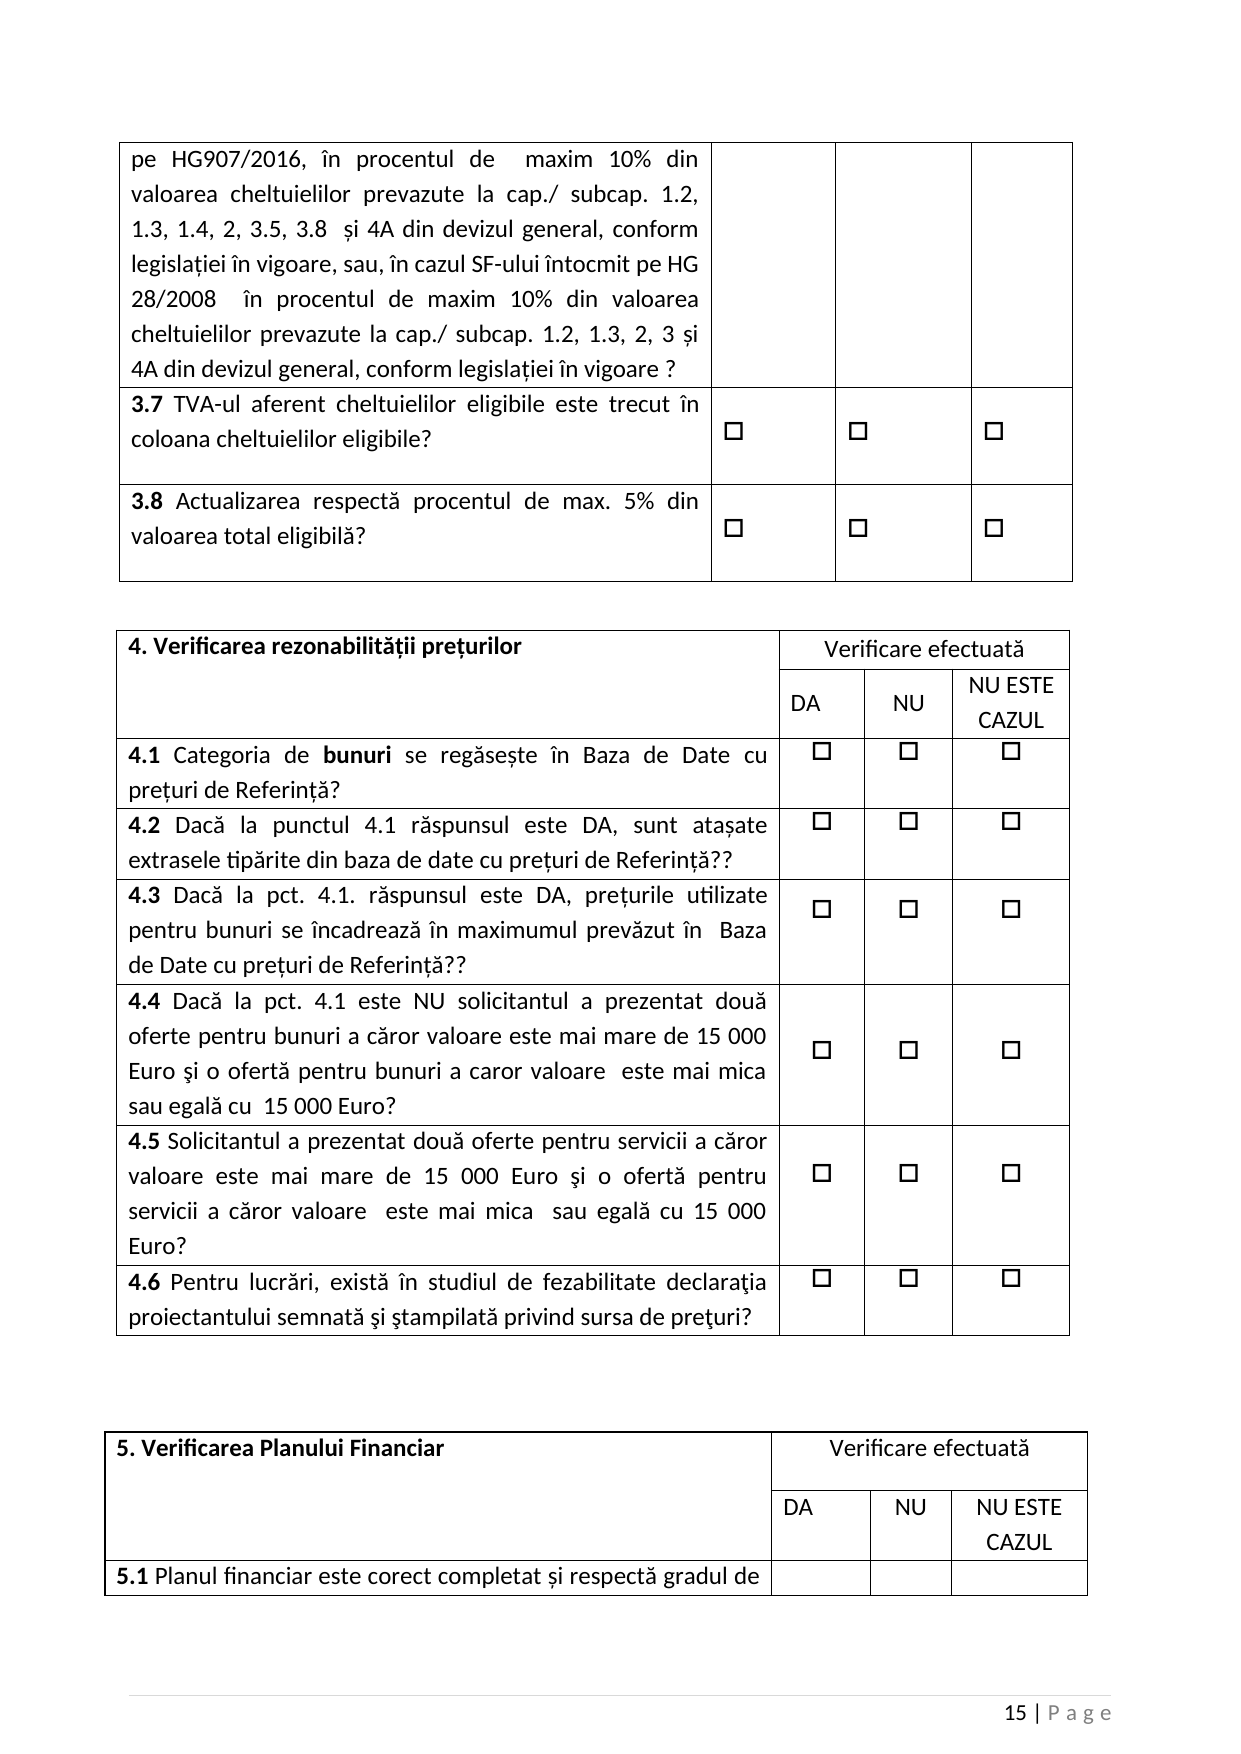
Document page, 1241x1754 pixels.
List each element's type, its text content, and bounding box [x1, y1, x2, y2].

table_cell [865, 1266, 952, 1335]
table_cell [836, 143, 971, 387]
table_cell 4.1 Categoria de bunuri se regăseşte în Baza de Date cu prețuri de Referință? [117, 739, 779, 808]
table_cell [953, 1126, 1069, 1265]
table_cell [865, 739, 952, 808]
table_cell NU [871, 1491, 951, 1559]
table_cell [836, 485, 971, 581]
table_cell [780, 1126, 864, 1265]
table_cell 4.5 Solicitantul a prezentat două oferte pentru servicii a căror valoare este mai mare de 15 000 Euro şi o ofertă pentru servicii a căror valoare este mai mica sau egală cu 15 000 Euro? [117, 1126, 779, 1265]
table_cell NU [865, 670, 952, 738]
table_cell [953, 985, 1069, 1124]
table_cell [865, 809, 952, 879]
table_cell NU ESTE CAZUL [952, 1491, 1087, 1559]
table_cell [865, 985, 952, 1124]
table_cell [972, 388, 1072, 484]
table_cell [712, 143, 835, 387]
table_cell [780, 809, 864, 879]
table_header 5. Verificarea Planului Financiar [106, 1433, 771, 1559]
table_cell NU ESTE CAZUL [953, 670, 1069, 738]
table_cell 4.6 Pentru lucrări, există în studiul de fezabilitate declaraţia proiectantului semnată şi ştampilată privind sursa de preţuri? [117, 1266, 779, 1335]
table_cell [712, 485, 835, 581]
table_cell [953, 880, 1069, 984]
table_cell [772, 1561, 870, 1595]
table_cell [836, 388, 971, 484]
table_cell DA [780, 670, 864, 738]
table_cell DA [772, 1491, 870, 1559]
table_cell [972, 143, 1072, 387]
table_cell [712, 388, 835, 484]
table_cell [871, 1561, 951, 1595]
table_cell 3.8 Actualizarea respectă procentul de max. 5% din valoarea total eligibilă? [120, 485, 711, 581]
table_cell 4.2 Dacă la punctul 4.1 răspunsul este DA, sunt ataşate extrasele tipărite din baza de date cu prețuri de Referință?? [117, 809, 779, 879]
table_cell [120, 143, 711, 387]
table_cell [953, 1266, 1069, 1335]
table_cell [865, 1126, 952, 1265]
table_header 4. Verificarea rezonabilităţii preţurilor [117, 631, 779, 738]
table_cell 3.7 TVA-ul aferent cheltuielilor eligibile este trecut în coloana cheltuielilor eligibile? [120, 388, 711, 484]
table_cell [780, 739, 864, 808]
table_cell 4.3 Dacă la pct. 4.1. răspunsul este DA, preţurile utilizate pentru bunuri se încadrează în maximumul prevăzut în Baza de Date cu prețuri de Referință?? [117, 880, 779, 984]
table_cell [953, 739, 1069, 808]
table_cell [952, 1561, 1087, 1595]
table_cell [972, 485, 1072, 581]
table_header Verificare efectuată [772, 1433, 1087, 1490]
table_cell [865, 880, 952, 984]
table_cell [780, 880, 864, 984]
table_header Verificare efectuată [780, 631, 1069, 668]
table_cell [780, 985, 864, 1124]
table_cell [953, 809, 1069, 879]
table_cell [106, 1561, 771, 1595]
table_cell 4.4 Dacă la pct. 4.1 este NU solicitantul a prezentat două oferte pentru bunuri a căror valoare este mai mare de 15 000 Euro şi o ofertă pentru bunuri a caror valoare este mai mica sau egală cu 15 000 Euro? [117, 985, 779, 1124]
table_cell [780, 1266, 864, 1335]
